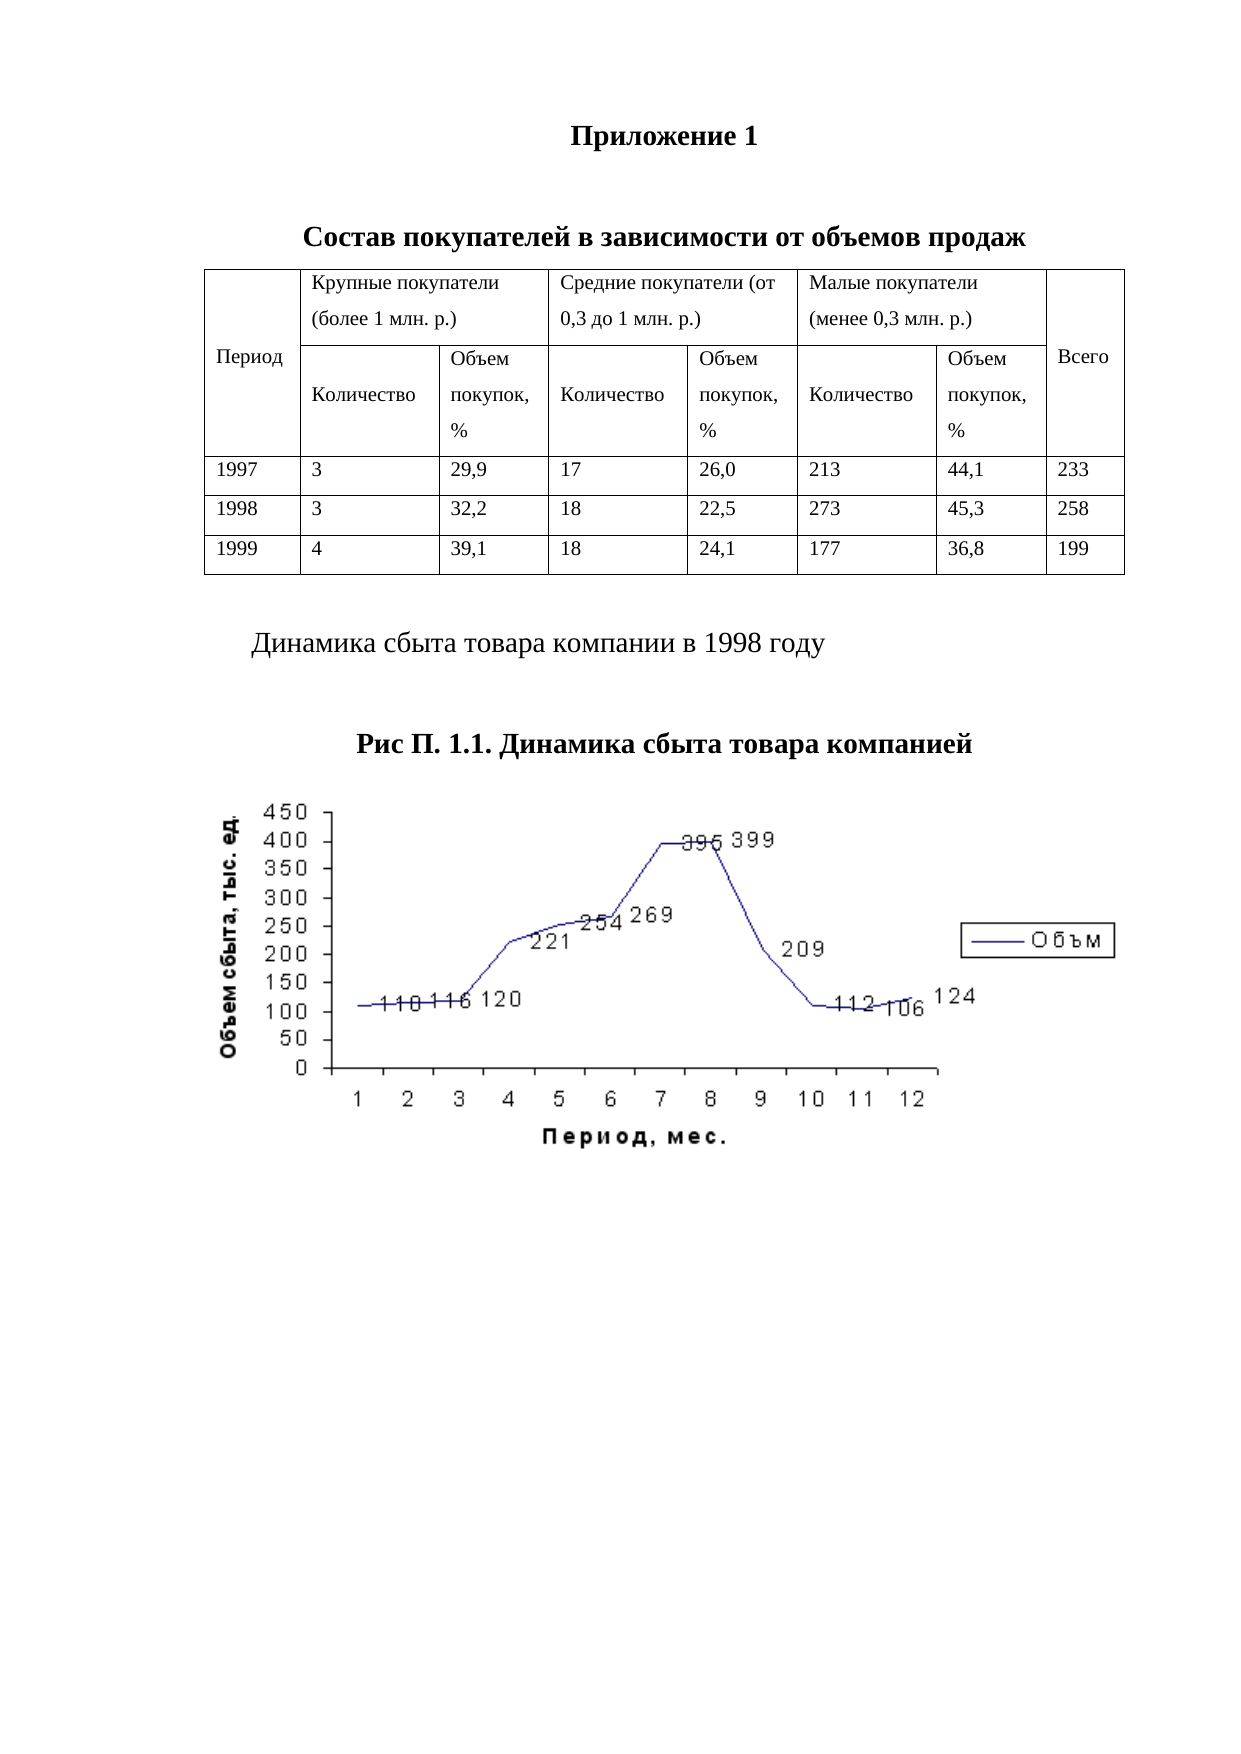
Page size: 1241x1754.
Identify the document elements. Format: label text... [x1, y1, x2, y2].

table_cell Количество [301, 346, 439, 456]
table_cell 45,3 [937, 496, 1046, 535]
text Приложение 1 [177, 118, 1152, 152]
text Состав покупателей в зависимости от объемов продаж [177, 219, 1152, 252]
table_cell 18 [549, 496, 687, 535]
table_header Всего [1047, 270, 1124, 456]
table_header Период [205, 270, 300, 456]
table_cell 1997 [205, 457, 300, 495]
table_cell 17 [549, 457, 687, 495]
table_cell 32,2 [440, 496, 548, 535]
table_cell 3 [301, 496, 439, 535]
table_cell 3 [301, 457, 439, 495]
table_header Малые покупатели (менее 0,3 млн. р.) [798, 270, 1046, 344]
table_cell 4 [301, 536, 439, 574]
table_cell 22,5 [688, 496, 797, 535]
table_cell 273 [798, 496, 936, 535]
text Динамика сбыта товара компании в 1998 году [177, 625, 1152, 659]
table_cell 26,0 [688, 457, 797, 495]
table_cell 29,9 [440, 457, 548, 495]
table_cell 1999 [205, 536, 300, 574]
table_cell 1998 [205, 496, 300, 535]
table_cell 39,1 [440, 536, 548, 574]
table_cell 24,1 [688, 536, 797, 574]
table_cell 258 [1047, 496, 1124, 535]
table_cell Количество [549, 346, 687, 456]
table_cell 36,8 [937, 536, 1046, 574]
table_cell 213 [798, 457, 936, 495]
table_cell 18 [549, 536, 687, 574]
table_cell 199 [1047, 536, 1124, 574]
table_cell Объем покупок, % [440, 346, 548, 456]
table_cell Объем покупок, % [688, 346, 797, 456]
table_cell Количество [798, 346, 936, 456]
table_cell Объем покупок, % [937, 346, 1046, 456]
table_cell 233 [1047, 457, 1124, 495]
table_cell 177 [798, 536, 936, 574]
picture [211, 776, 1117, 1155]
table_header Средние покупатели (от 0,3 до 1 млн. р.) [549, 270, 797, 344]
table_header Крупные покупатели (более 1 млн. р.) [301, 270, 548, 344]
table_cell 44,1 [937, 457, 1046, 495]
text Рис П. 1.1. Динамика сбыта товара компанией [177, 726, 1152, 759]
